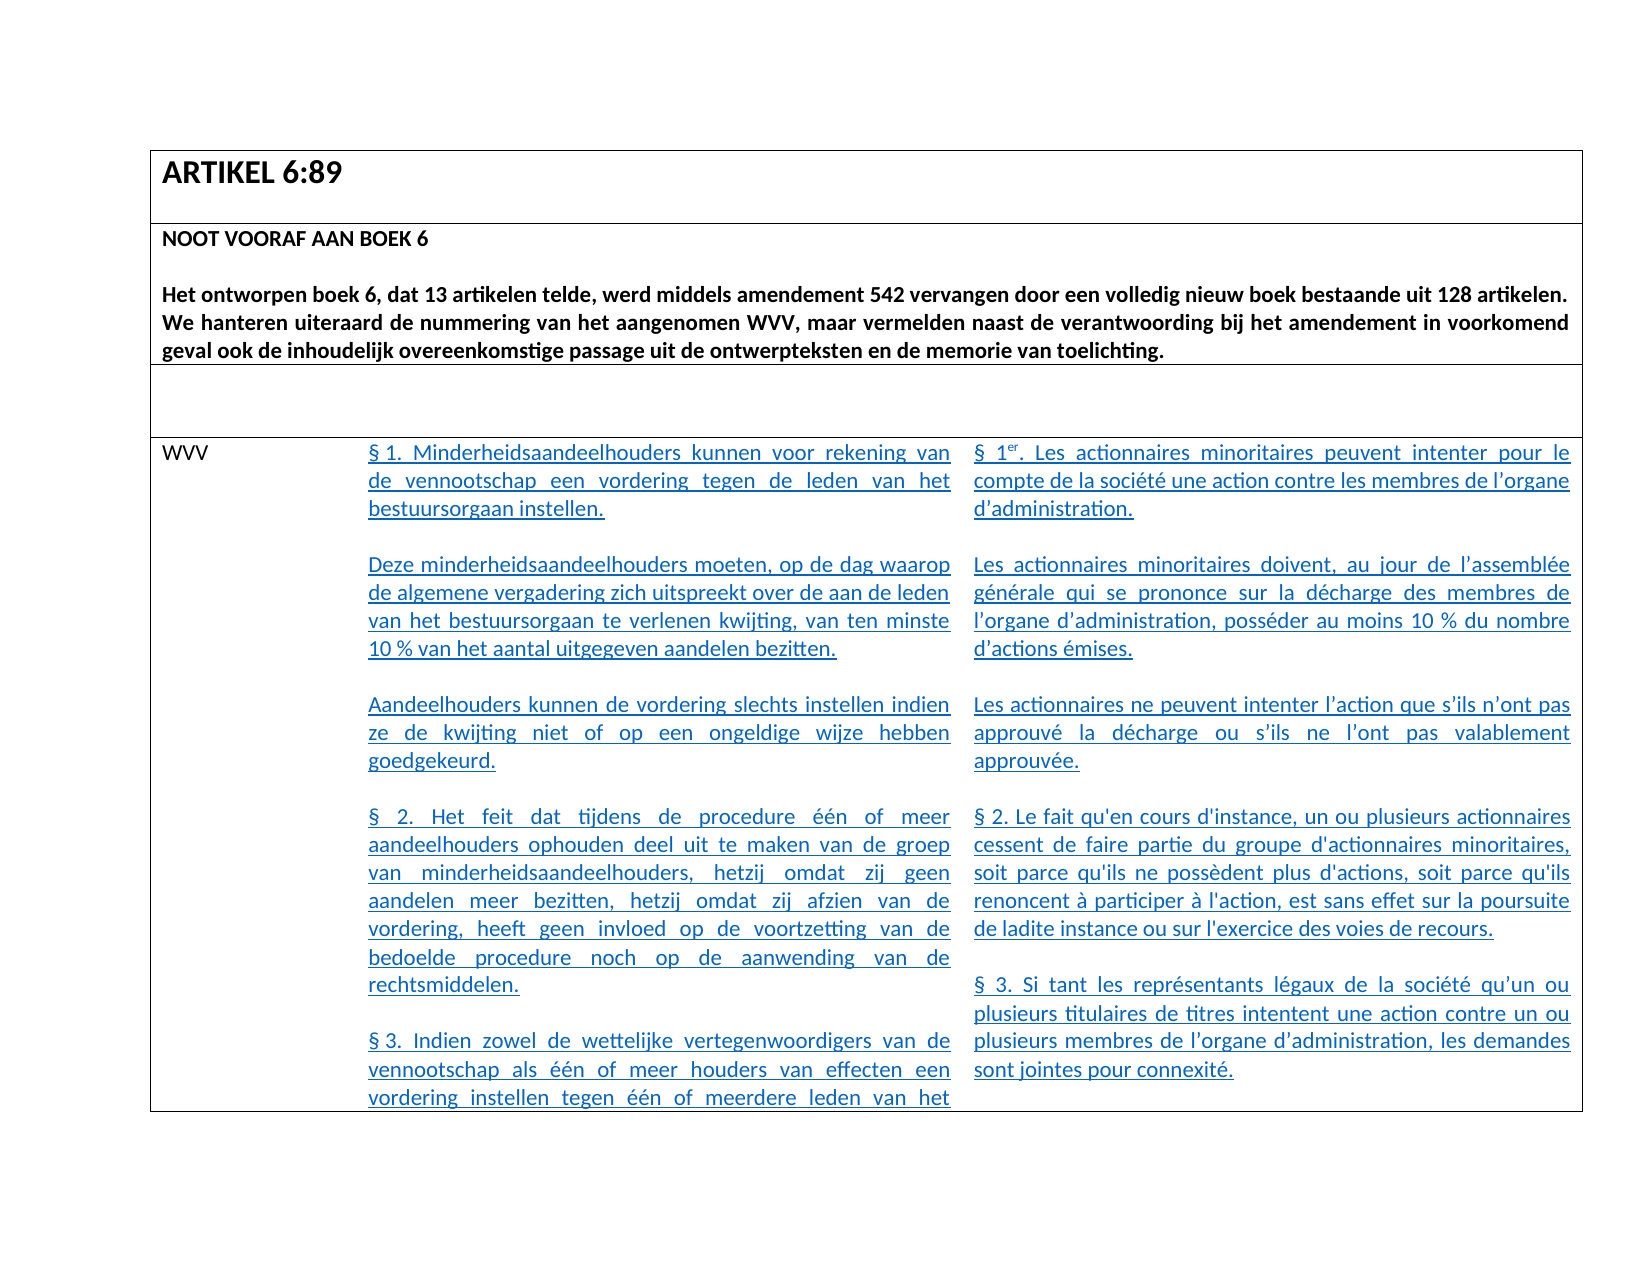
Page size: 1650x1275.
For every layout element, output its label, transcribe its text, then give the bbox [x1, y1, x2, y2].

table_header ARTIKEL 6:89 [151, 151, 357, 223]
table_cell [151, 365, 357, 437]
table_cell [962, 438, 1582, 1111]
table_cell [357, 365, 1582, 437]
table_header [357, 151, 1582, 223]
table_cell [357, 438, 962, 1111]
table_cell NOOT VOORAF AAN BOEK 6 Het ontworpen boek 6, dat 13 artikelen telde, werd middels amendement 542 vervangen door een volledig nieuw boek bestaande uit 128 artikelen. We hanteren uiteraard de nummering van het aangenomen WVV, maar vermelden naast de verantwoording bij het amendement in voorkomend geval ook de inhoudelijk overeenkomstige passage uit de ontwerpteksten en de memorie van toelichting. [151, 224, 1582, 364]
table_cell WVV [151, 438, 357, 1111]
